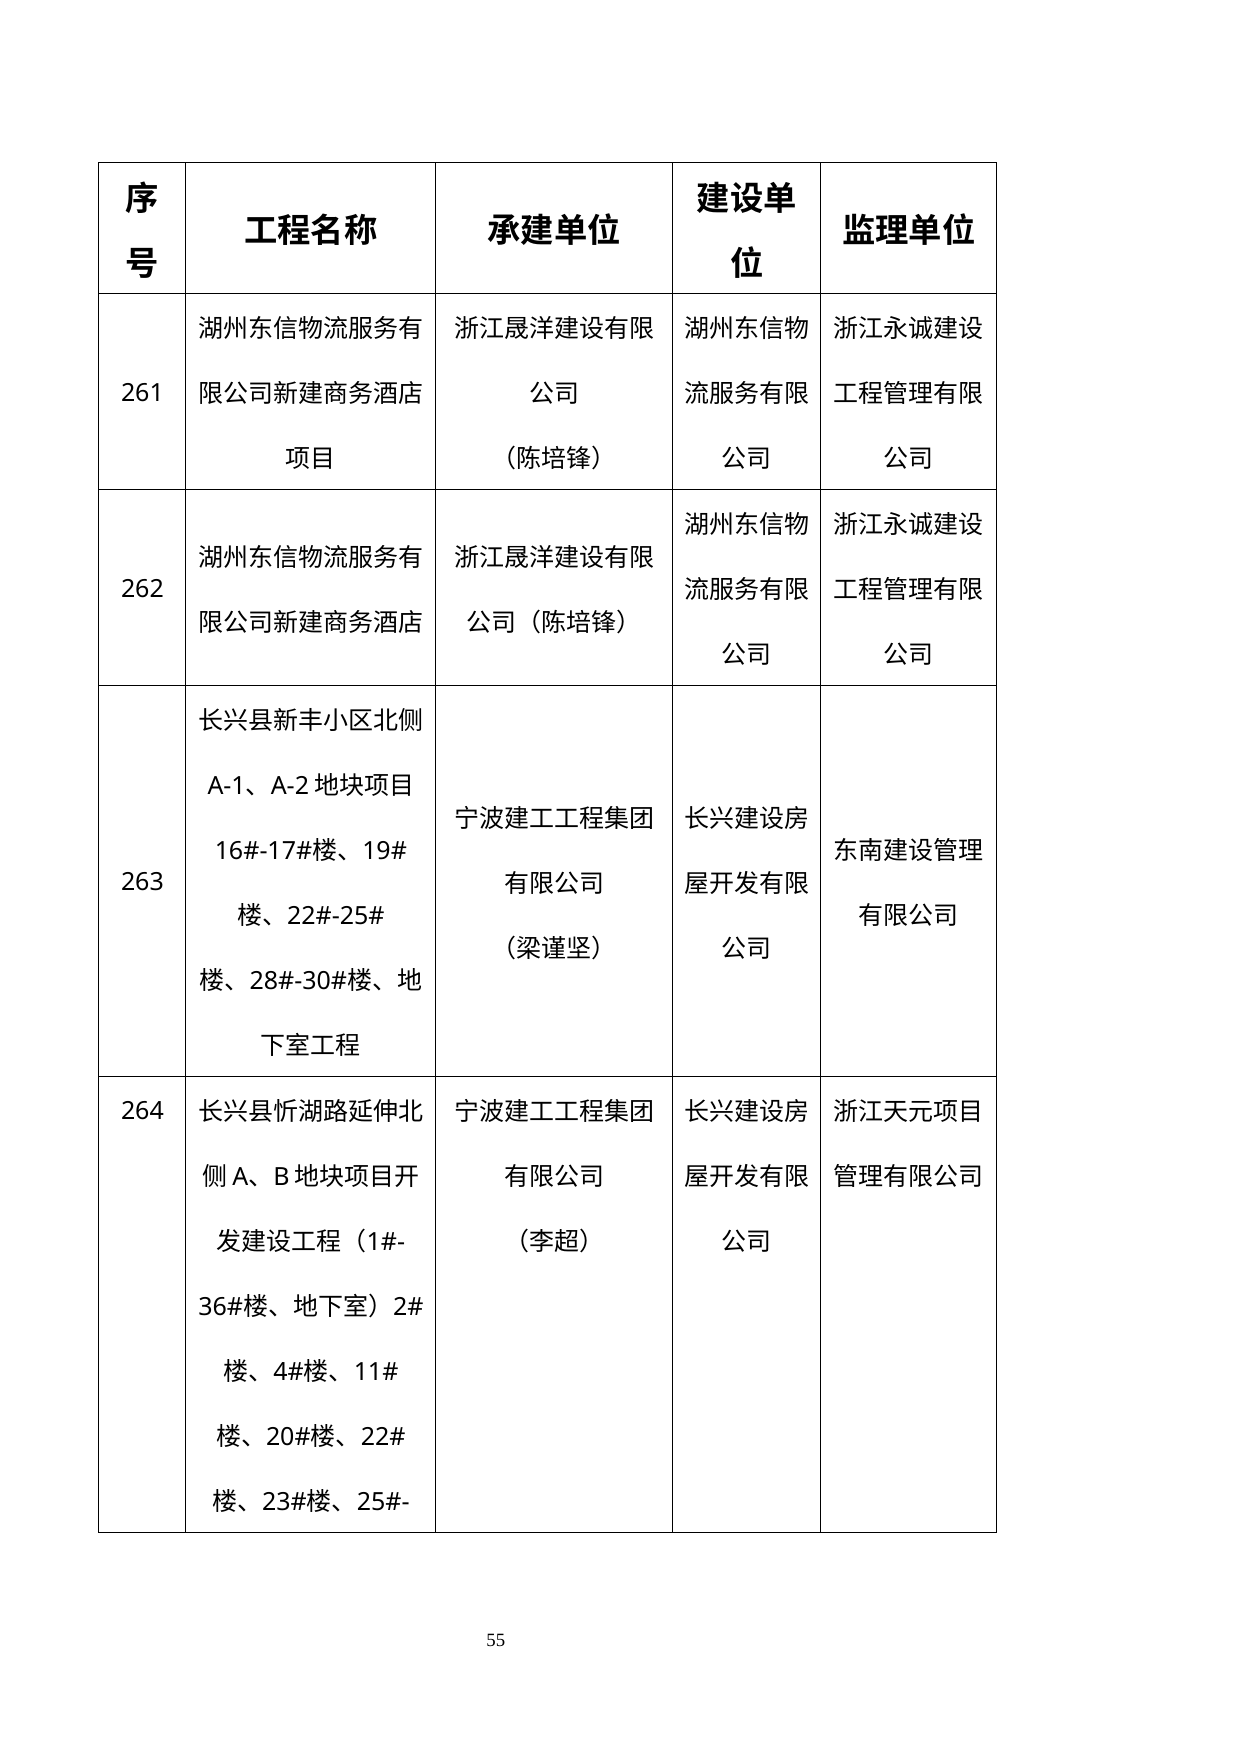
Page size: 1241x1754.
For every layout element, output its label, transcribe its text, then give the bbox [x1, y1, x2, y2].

table_cell 浙江晟洋建设有限公司 （陈培锋） [436, 294, 672, 489]
table_cell 东南建设管理有限公司 [821, 686, 996, 1076]
table_cell 264 [99, 1077, 185, 1532]
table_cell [186, 1077, 435, 1532]
table_header 工程名称 [186, 163, 435, 293]
table_cell 湖州东信物流服务有限公司新建商务酒店 [186, 490, 435, 685]
table_cell 262 [99, 490, 185, 685]
table_cell 湖州东信物流服务有限公司 [673, 294, 820, 489]
table_cell 浙江永诚建设工程管理有限公司 [821, 294, 996, 489]
table_cell 263 [99, 686, 185, 1076]
table_cell 浙江晟洋建设有限公司（陈培锋） [436, 490, 672, 685]
table_cell 长兴县新丰小区北侧A-1、A-2地块项目16#-17#楼、19#楼、22#-25#楼、28#-30#楼、地下室工程 [186, 686, 435, 1076]
table_cell 湖州东信物流服务有限公司新建商务酒店项目 [186, 294, 435, 489]
table_cell 261 [99, 294, 185, 489]
table_cell 浙江永诚建设工程管理有限公司 [821, 490, 996, 685]
table_header 承建单位 [436, 163, 672, 293]
table_header 监理单位 [821, 163, 996, 293]
table_cell 长兴建设房屋开发有限公司 [673, 1077, 820, 1532]
table_cell 长兴建设房屋开发有限公司 [673, 686, 820, 1076]
table_cell 宁波建工工程集团有限公司 （梁谨坚） [436, 686, 672, 1076]
table_cell 浙江天元项目管理有限公司 [821, 1077, 996, 1532]
table_cell 湖州东信物流服务有限公司 [673, 490, 820, 685]
table_cell 宁波建工工程集团有限公司 （李超） [436, 1077, 672, 1532]
table_header 序号 [99, 163, 185, 293]
table_header 建设单位 [673, 163, 820, 293]
